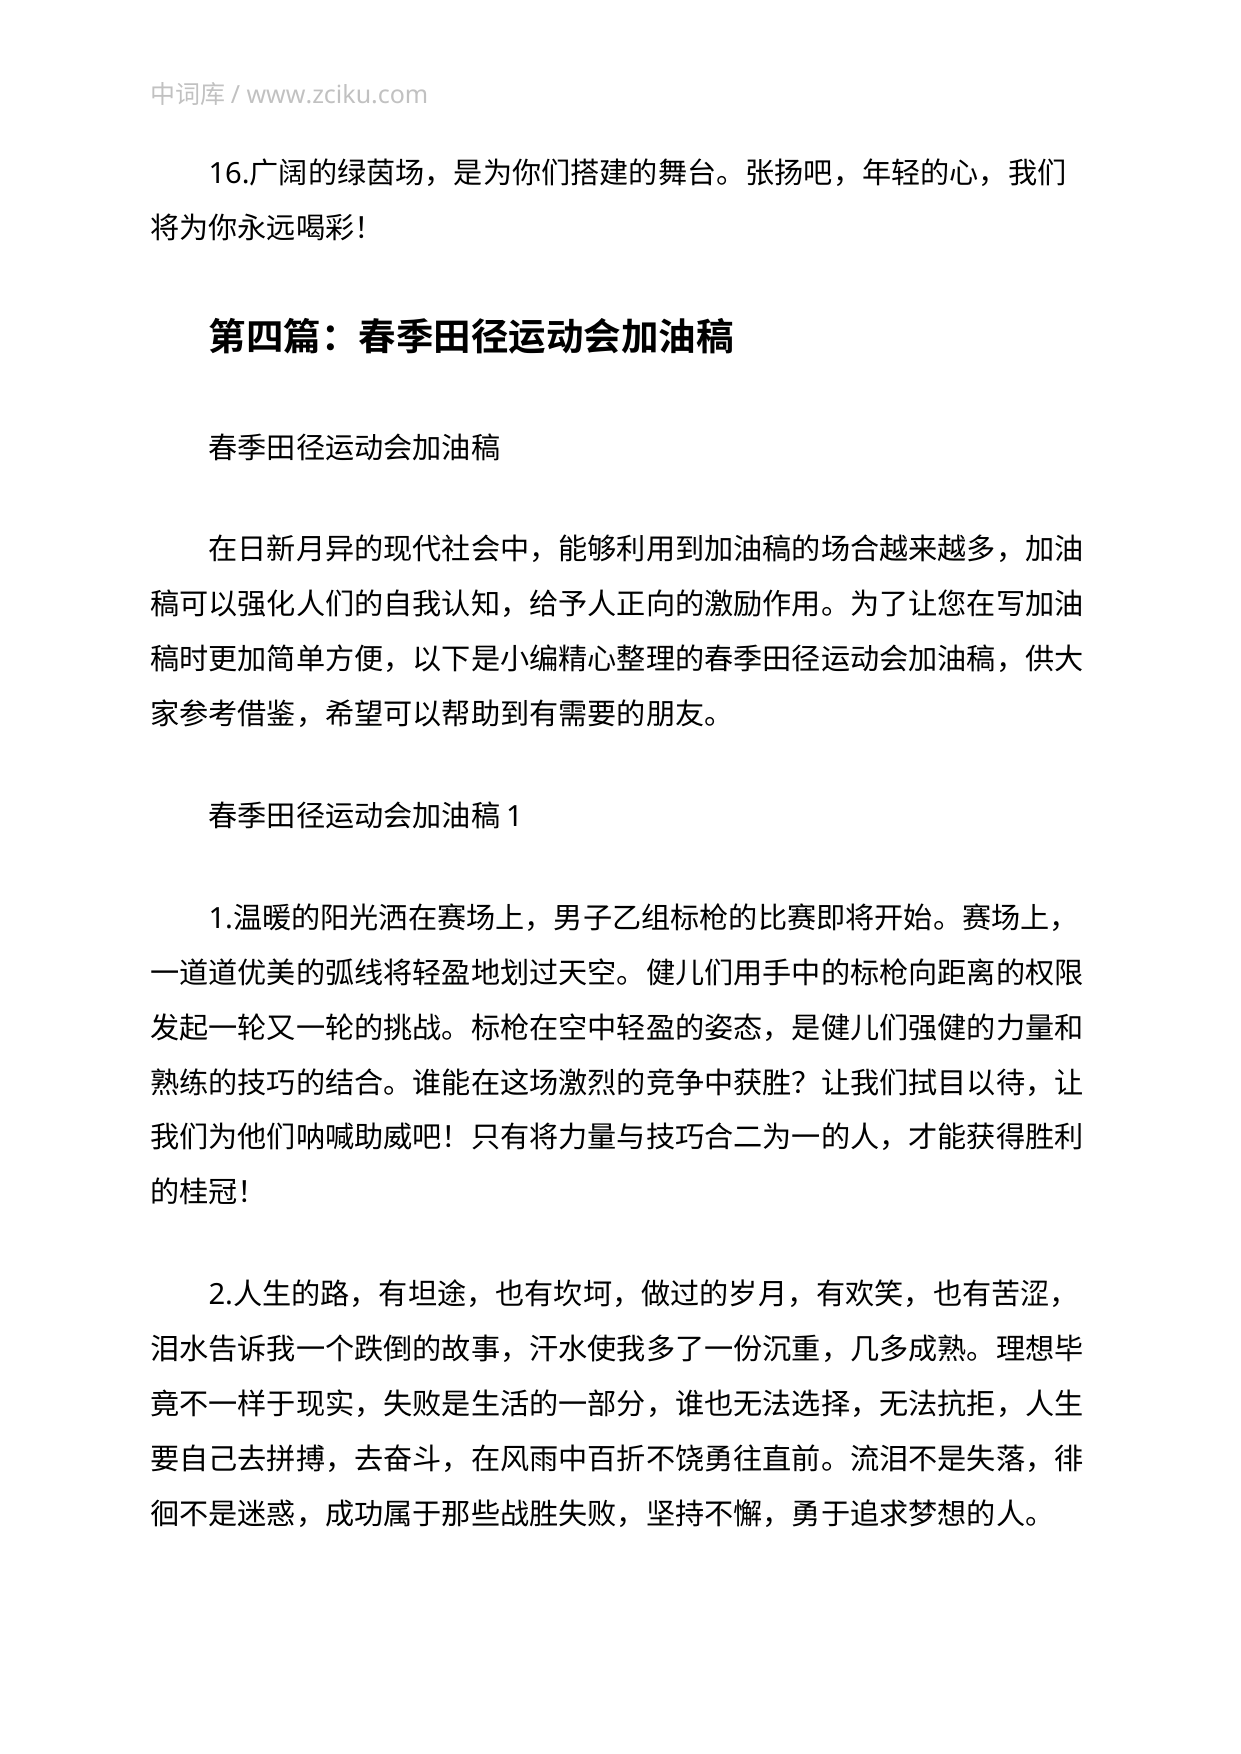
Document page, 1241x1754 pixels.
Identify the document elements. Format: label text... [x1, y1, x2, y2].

text 16.广阔的绿茵场，是为你们搭建的舞台。张扬吧，年轻的心，我们将为你永远喝彩！ [150, 150, 1090, 247]
text 第四篇：春季田径运动会加油稿 [150, 307, 1090, 361]
text 2.人生的路，有坦途，也有坎坷，做过的岁月，有欢笑，也有苦涩，泪水告诉我一个跌倒的故事，汗水使我多了一份沉重，几多成熟。理想毕竟不一样于现实，失败是生活的一部分，谁也无法选择，无法抗拒，人生要自己去拼搏，去奋斗，在风雨中百折不饶勇往直前。流泪不是失落，徘徊不是迷惑，成功属于那些战胜失败，坚持不懈，勇于追求梦想的人。 [150, 1271, 1090, 1533]
text 春季田径运动会加油稿 [150, 424, 1090, 466]
text 在日新月异的现代社会中，能够利用到加油稿的场合越来越多，加油稿可以强化人们的自我认知，给予人正向的激励作用。为了让您在写加油稿时更加简单方便，以下是小编精心整理的春季田径运动会加油稿，供大家参考借鉴，希望可以帮助到有需要的朋友。 [150, 526, 1090, 733]
text 1.温暖的阳光洒在赛场上，男子乙组标枪的比赛即将开始。赛场上，一道道优美的弧线将轻盈地划过天空。健儿们用手中的标枪向距离的权限发起一轮又一轮的挑战。标枪在空中轻盈的姿态，是健儿们强健的力量和熟练的技巧的结合。谁能在这场激烈的竞争中获胜？让我们拭目以待，让我们为他们呐喊助威吧！只有将力量与技巧合二为一的人，才能获得胜利的桂冠！ [150, 894, 1090, 1211]
text 春季田径运动会加油稿1 [150, 792, 1090, 835]
